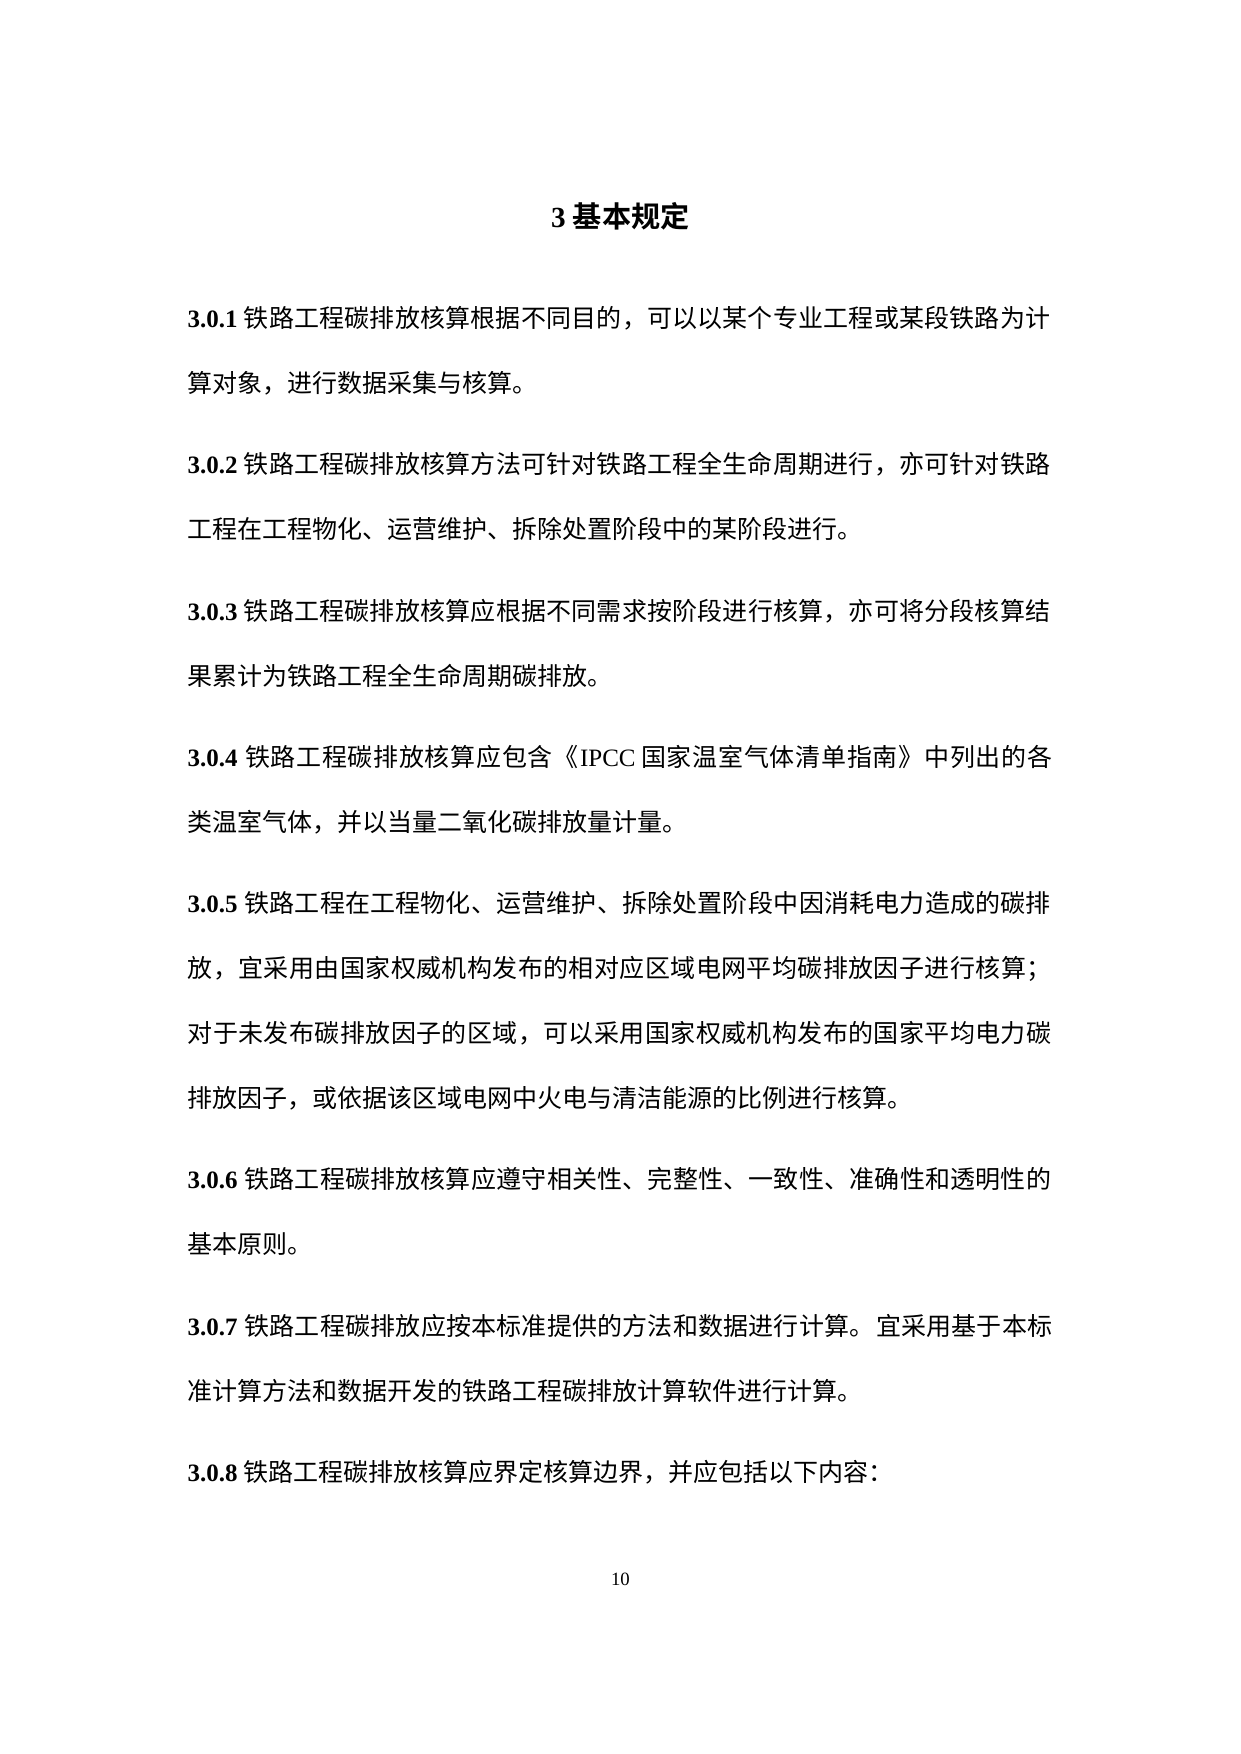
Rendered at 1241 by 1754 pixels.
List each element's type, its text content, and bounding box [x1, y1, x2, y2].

text 3.0.5 铁路工程在工程物化、运营维护、拆除处置阶段中因消耗电力造成的碳排放，宜采用由国家权威机构发布的相对应区域电网平均碳排放因子进行核算；对于未发布碳排放因子的区域，可以采用国家权威机构发布的国家平均电力碳排放因子，或依据该区域电网中火电与清洁能源的比例进行核算。 [187, 869, 1053, 1129]
subtitle 3 基本规定 [187, 182, 1053, 247]
text 3.0.8 铁路工程碳排放核算应界定核算边界，并应包括以下内容： [187, 1438, 1053, 1503]
text 3.0.6 铁路工程碳排放核算应遵守相关性、完整性、一致性、准确性和透明性的基本原则。 [187, 1146, 1053, 1276]
text 3.0.3 铁路工程碳排放核算应根据不同需求按阶段进行核算，亦可将分段核算结果累计为铁路工程全生命周期碳排放。 [187, 577, 1053, 707]
text 3.0.2 铁路工程碳排放核算方法可针对铁路工程全生命周期进行，亦可针对铁路工程在工程物化、运营维护、拆除处置阶段中的某阶段进行。 [187, 431, 1053, 561]
text 3.0.4 铁路工程碳排放核算应包含《IPCC国家温室气体清单指南》中列出的各类温室气体，并以当量二氧化碳排放量计量。 [187, 723, 1053, 853]
text 3.0.7 铁路工程碳排放应按本标准提供的方法和数据进行计算。宜采用基于本标准计算方法和数据开发的铁路工程碳排放计算软件进行计算。 [187, 1292, 1053, 1422]
text 3.0.1 铁路工程碳排放核算根据不同目的，可以以某个专业工程或某段铁路为计算对象，进行数据采集与核算。 [187, 284, 1053, 414]
